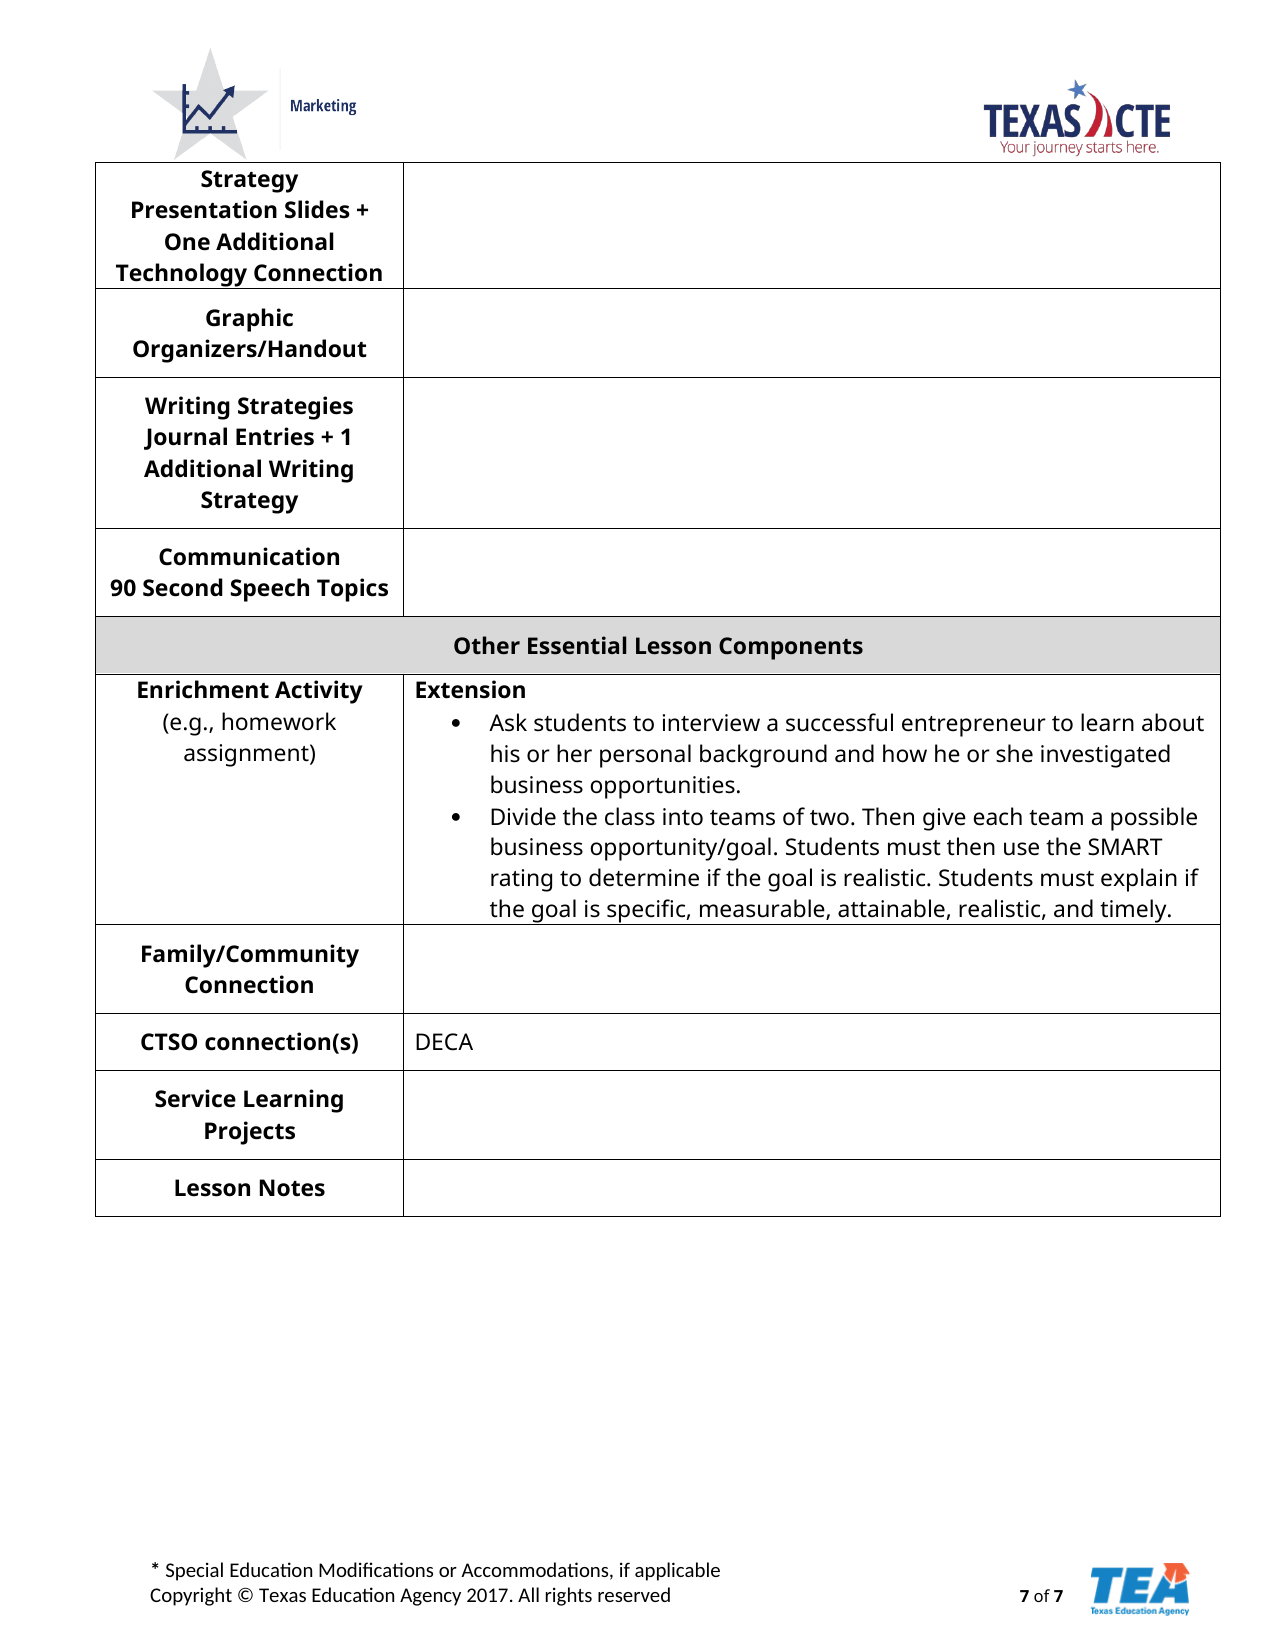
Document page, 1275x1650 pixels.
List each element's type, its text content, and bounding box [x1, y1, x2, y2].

table_cell [404, 289, 1220, 377]
table_cell [404, 1160, 1220, 1216]
table_cell [404, 1071, 1220, 1158]
table_cell Multimedia/Visual Strategy Presentation Slides + One Additional Technology Connection [96, 163, 403, 288]
picture [150, 45, 394, 162]
table_cell Writing Strategies Journal Entries + 1 Additional Writing Strategy [96, 378, 403, 528]
table_cell Communication 90 Second Speech Topics [96, 529, 403, 616]
table_cell Extension Ask students to interview a successful entrepreneur to learn about his or her personal background and how he or she investigated business opportunities. Divide the class into teams of two. Then give each team a possible business opportunity/goal. Students must then use the SMART rating to determine if the goal is realistic. Students must explain if the goal is specific, measurable, attainable, realistic, and timely. [404, 675, 1220, 924]
picture [1090, 1563, 1190, 1616]
table_cell Other Essential Lesson Components [96, 617, 1220, 673]
table_cell Lesson Notes [96, 1160, 403, 1216]
table_cell Enrichment Activity (e.g., homework assignment) [96, 675, 403, 924]
table_cell DECA [404, 1014, 1220, 1070]
table_cell Family/Community Connection [96, 925, 403, 1013]
table_cell CTSO connection(s) [96, 1014, 403, 1070]
table_cell Service Learning Projects [96, 1071, 403, 1158]
table_cell [404, 529, 1220, 616]
picture [964, 68, 1189, 162]
table_cell Graphic Organizers/Handout [96, 289, 403, 377]
table_cell [404, 378, 1220, 528]
table_cell [404, 925, 1220, 1013]
table_cell [404, 163, 1220, 288]
